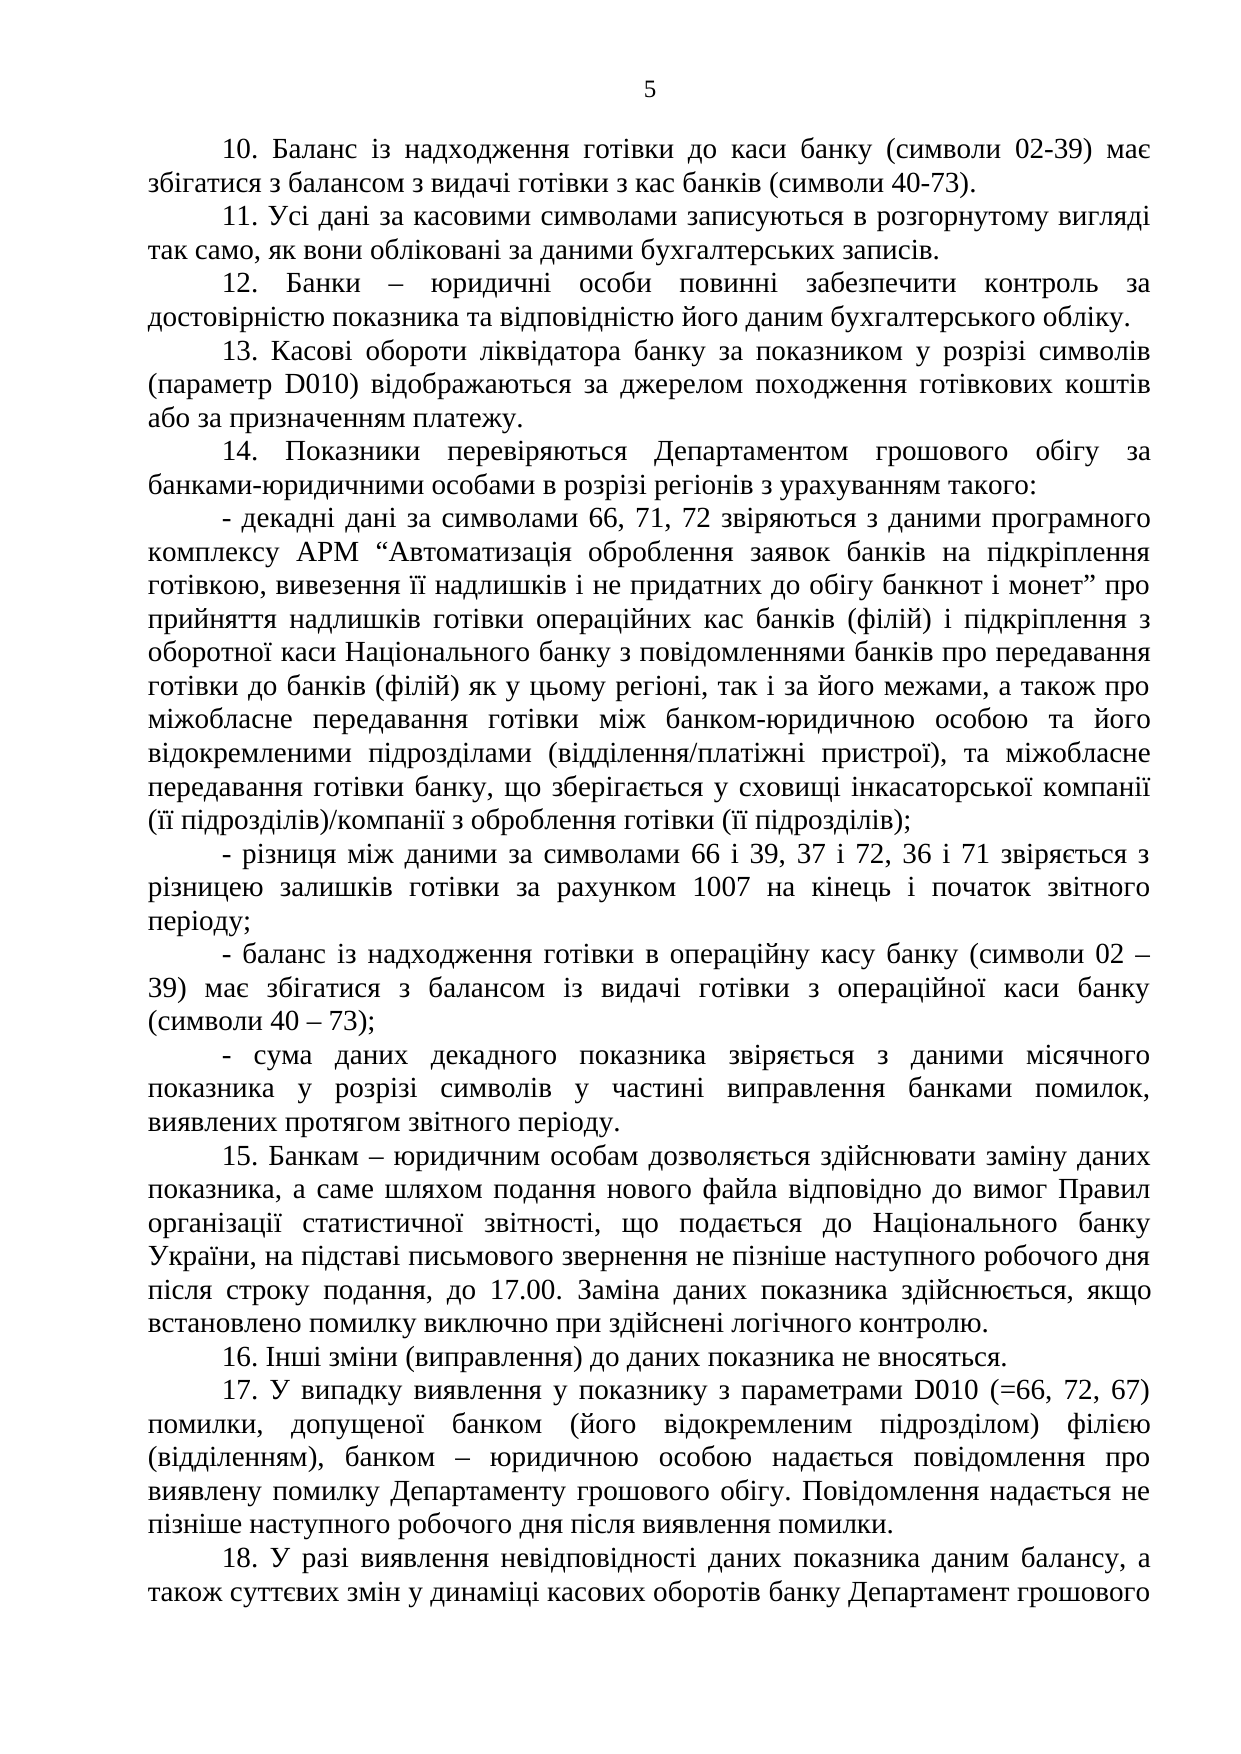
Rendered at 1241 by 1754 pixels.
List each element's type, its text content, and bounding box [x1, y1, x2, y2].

text 15. Банкам – юридичним особам дозволяється здійснювати заміну даних показника, а саме шляхом подання нового файла відповідно до вимог Правил організації статистичної звітності, що подається до Національного банку України, на підставі письмового звернення не пізніше наступного робочого дня після строку подання, до 17.00. Заміна даних показника здійснюється, якщо встановлено помилку виключно при здійснені логічного контролю. [148, 1138, 1152, 1339]
text 13. Касові обороти ліквідатора банку за показником у розрізі символів (параметр D010) відображаються за джерелом походження готівкових коштів або за призначенням платежу. [148, 333, 1152, 433]
text - сума даних декадного показника звіряється з даними місячного показника у розрізі символів у частині виправлення банками помилок, виявлених протягом звітного періоду. [148, 1037, 1152, 1138]
text 14. Показники перевіряються Департаментом грошового обігу за банками-юридичними особами в розрізі регіонів з урахуванням такого: [148, 433, 1152, 500]
text 10. Баланс із надходження готівки до каси банку (символи 02-39) має збігатися з балансом з видачі готівки з кас банків (символи 40-73). [148, 131, 1152, 198]
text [148, 1540, 1152, 1607]
text - декадні дані за символами 66, 71, 72 звіряються з даними програмного комплексу АРМ “Автоматизація оброблення заявок банків на підкріплення готівкою, вивезення її надлишків і не придатних до обігу банкнот і монет” про прийняття надлишків готівки операційних кас банків (філій) і підкріплення з оборотної каси Національного банку з повідомленнями банків про передавання готівки до банків (філій) як у цьому регіоні, так і за його межами, а також про міжобласне передавання готівки між банком-юридичною особою та його відокремленими підрозділами (відділення/платіжні пристрої), та міжобласне передавання готівки банку, що зберігається у сховищі інкасаторської компанії (її підрозділів)/компанії з оброблення готівки (її підрозділів); [148, 500, 1152, 836]
text 16. Інші зміни (виправлення) до даних показника не вносяться. [148, 1339, 1152, 1372]
text - баланс із надходження готівки в операційну касу банку (символи 02 – 39) має збігатися з балансом із видачі готівки з операційної каси банку (символи 40 – 73); [148, 936, 1152, 1037]
text 11. Усі дані за касовими символами записуються в розгорнутому вигляді так само, як вони обліковані за даними бухгалтерських записів. [148, 198, 1152, 266]
text 12. Банки – юридичні особи повинні забезпечити контроль за достовірністю показника та відповідністю його даним бухгалтерського обліку. [148, 266, 1152, 333]
text - різниця між даними за символами 66 і 39, 37 і 72, 36 і 71 звіряється з різницею залишків готівки за рахунком 1007 на кінець і початок звітного періоду; [148, 836, 1152, 936]
text 17. У випадку виявлення у показнику з параметрами D010 (=66, 72, 67) помилки, допущеної банком (його відокремленим підрозділом) філією (відділенням), банком – юридичною особою надається повідомлення про виявлену помилку Департаменту грошового обігу. Повідомлення надається не пізніше наступного робочого дня після виявлення помилки. [148, 1372, 1152, 1540]
